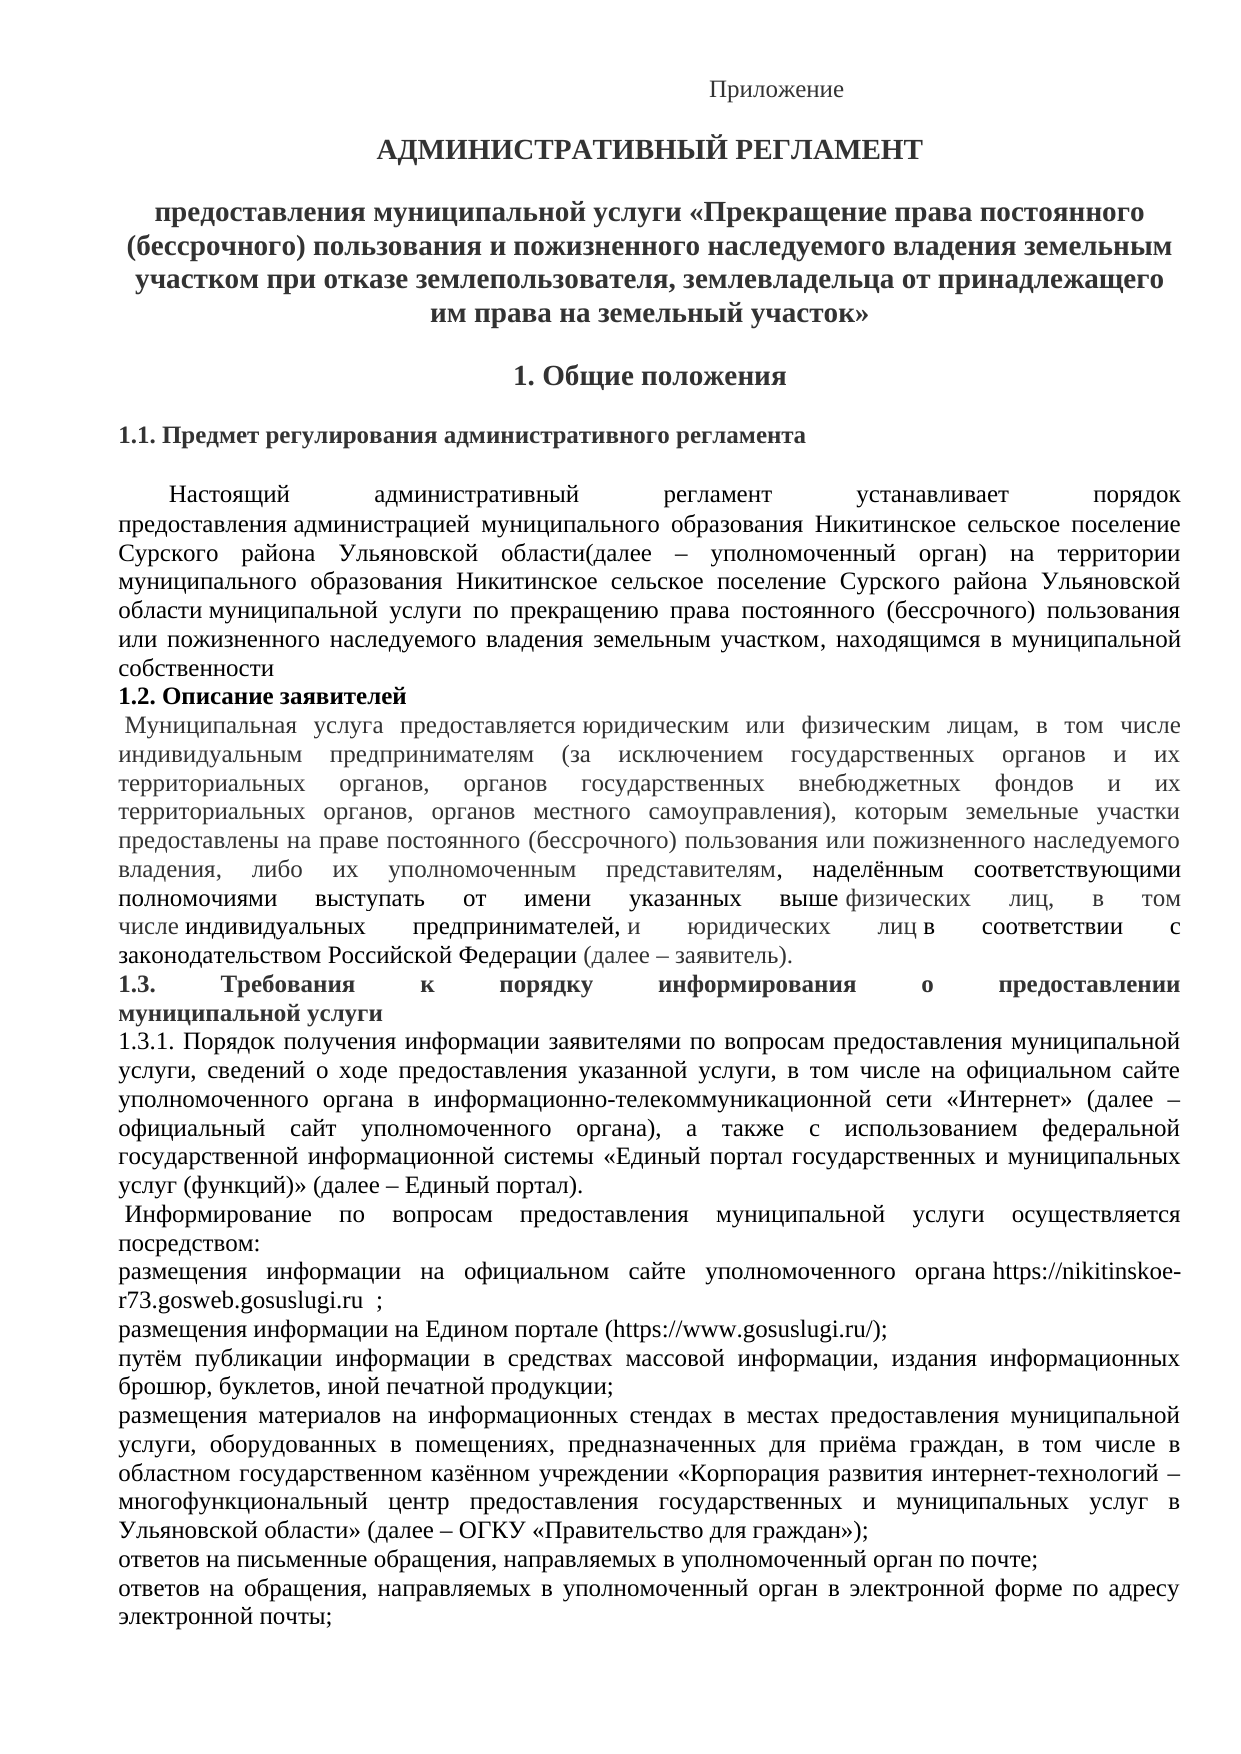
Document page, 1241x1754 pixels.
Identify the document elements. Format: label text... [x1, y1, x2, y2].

text Информирование по вопросам предоставления муниципальной услуги осуществляется посредством: [118, 1199, 1181, 1256]
text предоставления муниципальной услуги «Прекращение права постоянного (бессрочного) пользования и пожизненного наследуемого владения земельным участком при отказе землепользователя, землевладельца от принадлежащего им права на земельный участок» [118, 194, 1181, 329]
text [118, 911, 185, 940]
text размещения информации на Едином портале (https://www.gosuslugi.ru/); [118, 1314, 1181, 1343]
text ответов на письменные обращения, направляемых в уполномоченный орган по почте; [118, 1544, 1181, 1573]
text 1. Общие положения [118, 358, 1181, 391]
text размещения информации на официальном сайте уполномоченного органа https://nikitinskoe-r73.gosweb.gosuslugi.ru ; [118, 1256, 1181, 1314]
text Настоящий административный регламент устанавливает порядок предоставления администрацией муниципального образования Никитинское сельское поселение Сурского района Ульяновской области(далее – уполномоченный орган) на территории муниципального образования Никитинское сельское поселение Сурского района Ульяновской области муниципальной услуги по прекращению права постоянного (бессрочного) пользования или пожизненного наследуемого владения земельным участком, находящимся в муниципальной собственности [118, 478, 1181, 681]
text размещения материалов на информационных стендах в местах предоставления муниципальной услуги, оборудованных в помещениях, предназначенных для приёма граждан, в том числе в областном государственном казённом учреждении «Корпорация развития интернет-технологий – многофункциональный центр предоставления государственных и муниципальных услуг в Ульяновской области» (далее – ОГКУ «Правительство для граждан»); [118, 1400, 1181, 1544]
text 1.3. Требования к порядку информирования о предоставлении муниципальной услуги [118, 969, 1181, 1026]
text 1.1. Предмет регулирования административного регламента [118, 421, 1181, 449]
text ответов на обращения, направляемых в уполномоченный орган в электронной форме по адресу электронной почты; [118, 1573, 1181, 1630]
text Приложение [635, 74, 1167, 103]
text Муниципальная услуга предоставляется юридическим или физическим лицам, в том числе индивидуальным предпринимателям (за исключением государственных органов и их территориальных органов, органов государственных внебюджетных фондов и их территориальных органов, органов местного самоуправления), которым земельные участки предоставлены на праве постоянного (бессрочного) пользования или пожизненного наследуемого владения, либо их уполномоченным представителям, наделённым соответствующими полномочиями выступать от имени указанных выше физических лиц, в том числе индивидуальных предпринимателей, и юридических лиц в соответствии с законодательством Российской Федерации (далее – заявитель). [118, 710, 1181, 883]
text АДМИНИСТРАТИВНЫЙ РЕГЛАМЕНТ [118, 132, 1181, 165]
text Муниципальная услуга предоставляется юридическим или физическим лицам, в том числе индивидуальным предпринимателям (за исключением государственных органов и их территориальных органов, органов государственных внебюджетных фондов и их территориальных органов, органов местного самоуправления), которым земельные участки предоставлены на праве постоянного (бессрочного) пользования или пожизненного наследуемого владения, либо их уполномоченным представителям, наделённым соответствующими полномочиями выступать от имени указанных выше физических лиц, в том числе индивидуальных предпринимателей, и юридических лиц в соответствии с законодательством Российской Федерации (далее – заявитель). [583, 883, 1181, 969]
text путём публикации информации в средствах массовой информации, издания информационных брошюр, буклетов, иной печатной продукции; [118, 1343, 1181, 1400]
text 1.3.1. Порядок получения информации заявителями по вопросам предоставления муниципальной услуги, сведений о ходе предоставления указанной услуги, в том числе на официальном сайте уполномоченного органа в информационно-телекоммуникационной сети «Интернет» (далее – официальный сайт уполномоченного органа), а также с использованием федеральной государственной информационной системы «Единый портал государственных и муниципальных услуг (функций)» (далее – Единый портал). [118, 1026, 1181, 1199]
text 1.2. Описание заявителей [118, 681, 1181, 710]
